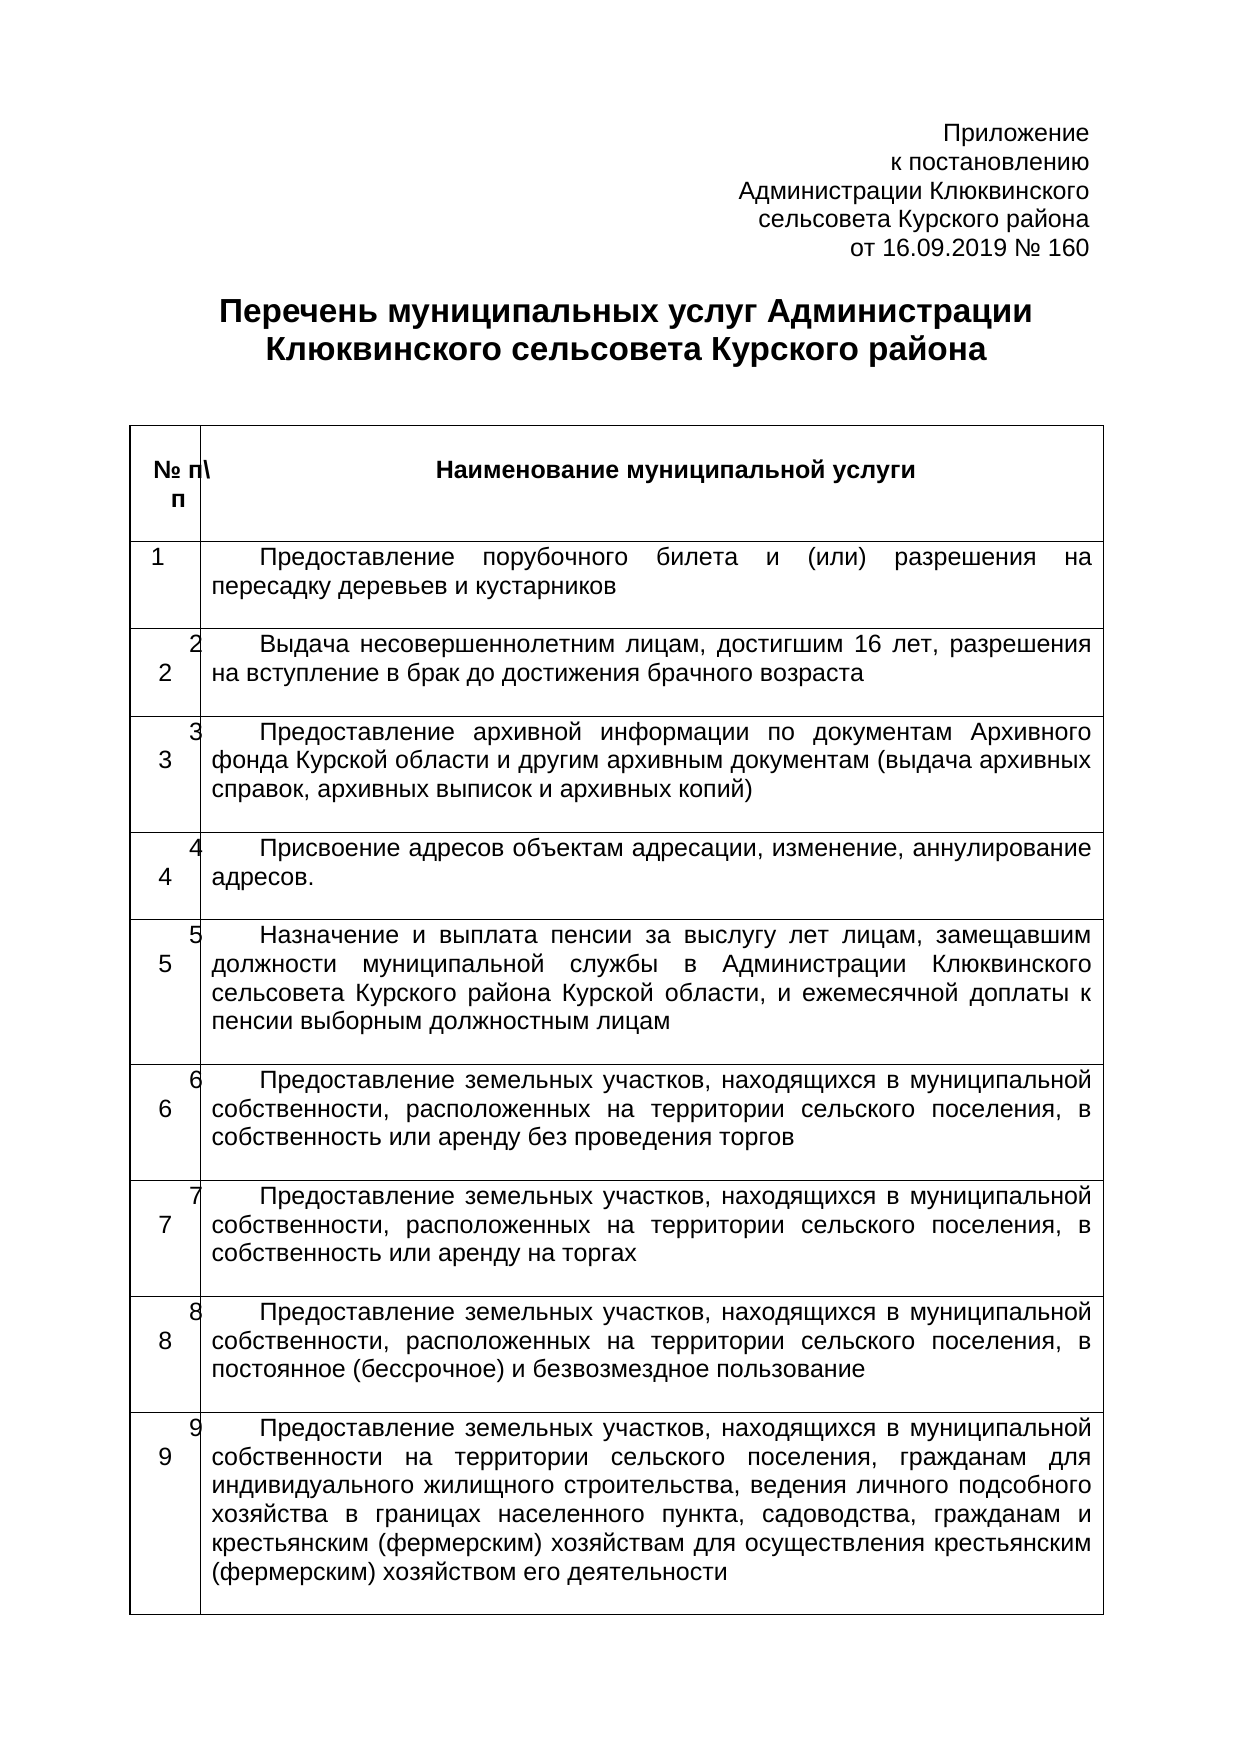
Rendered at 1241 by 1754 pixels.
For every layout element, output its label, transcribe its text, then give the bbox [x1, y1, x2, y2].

table_cell Предоставление земельных участков, находящихся в муниципальной собственности на территории сельского поселения, гражданам для индивидуального жилищного строительства, ведения личного подсобного хозяйства в границах населенного пункта, садоводства, гражданам и крестьянским (фермерским) хозяйствам для осуществления крестьянским (фермерским) хозяйством его деятельности [201, 1413, 1103, 1614]
table_cell 22 [131, 629, 200, 716]
table_cell Выдача несовершеннолетним лицам, достигшим 16 лет, разрешения на вступление в брак до достижения брачного возраста [201, 629, 1103, 716]
table_header Наименование муниципальной услуги [201, 426, 1103, 541]
table_cell 55 [131, 920, 200, 1064]
table_cell 33 [131, 717, 200, 832]
table_cell Предоставление земельных участков, находящихся в муниципальной собственности, расположенных на территории сельского поселения, в постоянное (бессрочное) и безвозмездное пользование [201, 1297, 1103, 1412]
text к постановлению Администрации Клюквинского сельсовета Курского района [721, 147, 1089, 233]
table_cell Предоставление земельных участков, находящихся в муниципальной собственности, расположенных на территории сельского поселения, в собственность или аренду на торгах [201, 1181, 1103, 1296]
table_cell 99 [131, 1413, 200, 1614]
table_cell 88 [131, 1297, 200, 1412]
table_cell Предоставление порубочного билета и (или) разрешения на пересадку деревьев и кустарников [201, 542, 1103, 628]
table_header № № п\п [131, 426, 200, 541]
table_cell 66 [131, 1065, 200, 1180]
table_cell 44 [131, 833, 200, 919]
table_cell 1 [131, 542, 200, 628]
table_cell Предоставление архивной информации по документам Архивного фонда Курской области и другим архивным документам (выдача архивных справок, архивных выписок и архивных копий) [201, 717, 1103, 832]
text Приложение [721, 118, 1089, 147]
table_cell Присвоение адресов объектам адресации, изменение, аннулирование адресов. [201, 833, 1103, 919]
text от 16.09.2019 № 160 [721, 233, 1089, 262]
text Перечень муниципальных услуг Администрации Клюквинского сельсовета Курского района [159, 291, 1092, 367]
table_cell 77 [131, 1181, 200, 1296]
table_cell Назначение и выплата пенсии за выслугу лет лицам, замещавшим должности муниципальной службы в Администрации Клюквинского сельсовета Курского района Курской области, и ежемесячной доплаты к пенсии выборным должностным лицам [201, 920, 1103, 1064]
table_cell Предоставление земельных участков, находящихся в муниципальной собственности, расположенных на территории сельского поселения, в собственность или аренду без проведения торгов [201, 1065, 1103, 1180]
